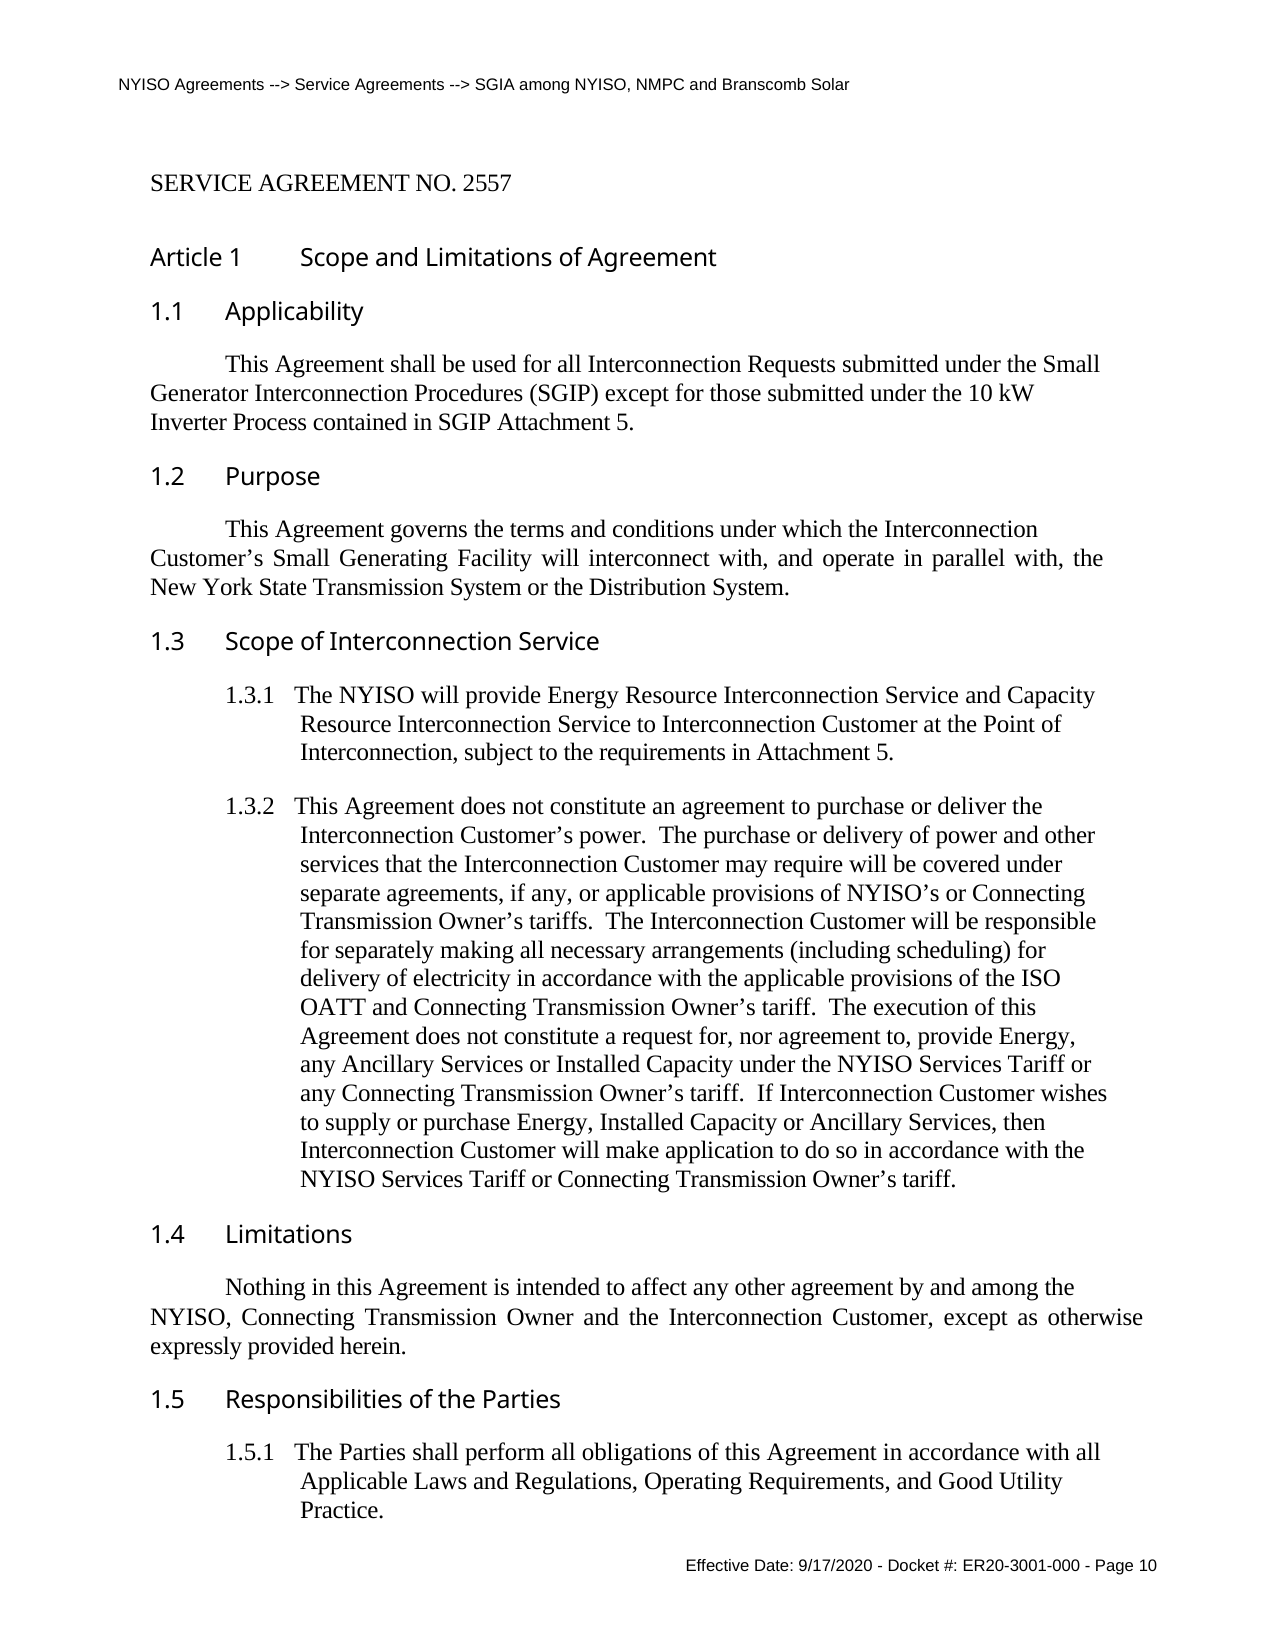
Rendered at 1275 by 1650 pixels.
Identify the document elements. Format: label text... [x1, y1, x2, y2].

text 1.1 Applicability [150, 297, 1275, 326]
text 1.5.1 The Parties shall perform all obligations of this Agreement in accordance with all Applicable Laws and Regulations, Operating Requirements, and Good Utility Practice. [225, 1437, 1135, 1525]
text 1.3.1 The NYISO will provide Energy Resource Interconnection Service and Capacity Resource Interconnection Service to Interconnection Customer at the Point of Interconnection, subject to the requirements in Attachment 5. [225, 681, 1129, 766]
text 1.5 Responsibilities of the Parties [150, 1385, 1275, 1414]
text Customer’s Small Generating Facility will interconnect with, and operate in parallel with, the New York State Transmission System or the Distribution System. [150, 543, 1104, 601]
text This Agreement governs the terms and conditions under which the Interconnection [225, 514, 1275, 543]
text Interconnection Customer’s power. The purchase or delivery of power and other services that the Interconnection Customer may require will be covered under separate agreements, if any, or applicable provisions of NYISO’s or Connecting Transmission Owner’s tariffs. The Interconnection Customer will be responsible for separately making all necessary arrangements (including scheduling) for delivery of electricity in accordance with the applicable provisions of the ISO OATT and Connecting Transmission Owner’s tariff. The execution of this Agreement does not constitute a request for, nor agreement to, provide Energy, any Ancillary Services or Installed Capacity under the NYISO Services Tariff or any Connecting Transmission Owner’s tariff. If Interconnection Customer wishes to supply or purchase Energy, Installed Capacity or Ancillary Services, then Interconnection Customer will make application to do so in accordance with the NYISO Services Tariff or Connecting Transmission Owner’s tariff. [300, 821, 1143, 1193]
text 1.4 Limitations [150, 1220, 1275, 1249]
text SERVICE AGREEMENT NO. 2557 [150, 168, 1275, 197]
text Nothing in this Agreement is intended to affect any other agreement by and among the [225, 1273, 1275, 1302]
text 1.3.2 This Agreement does not constitute an agreement to purchase or deliver the [225, 791, 1275, 820]
text Article 1 Scope and Limitations of Agreement [150, 244, 1275, 272]
text This Agreement shall be used for all Interconnection Requests submitted under the Small Generator Interconnection Procedures (SGIP) except for those submitted under the 10 kW Inverter Process contained in SGIP Attachment 5. [150, 349, 1138, 437]
text 1.3 Scope of Interconnection Service [150, 628, 1275, 656]
text NYISO, Connecting Transmission Owner and the Interconnection Customer, except as otherwise expressly provided herein. [150, 1302, 1143, 1360]
text 1.2 Purpose [150, 462, 1275, 491]
